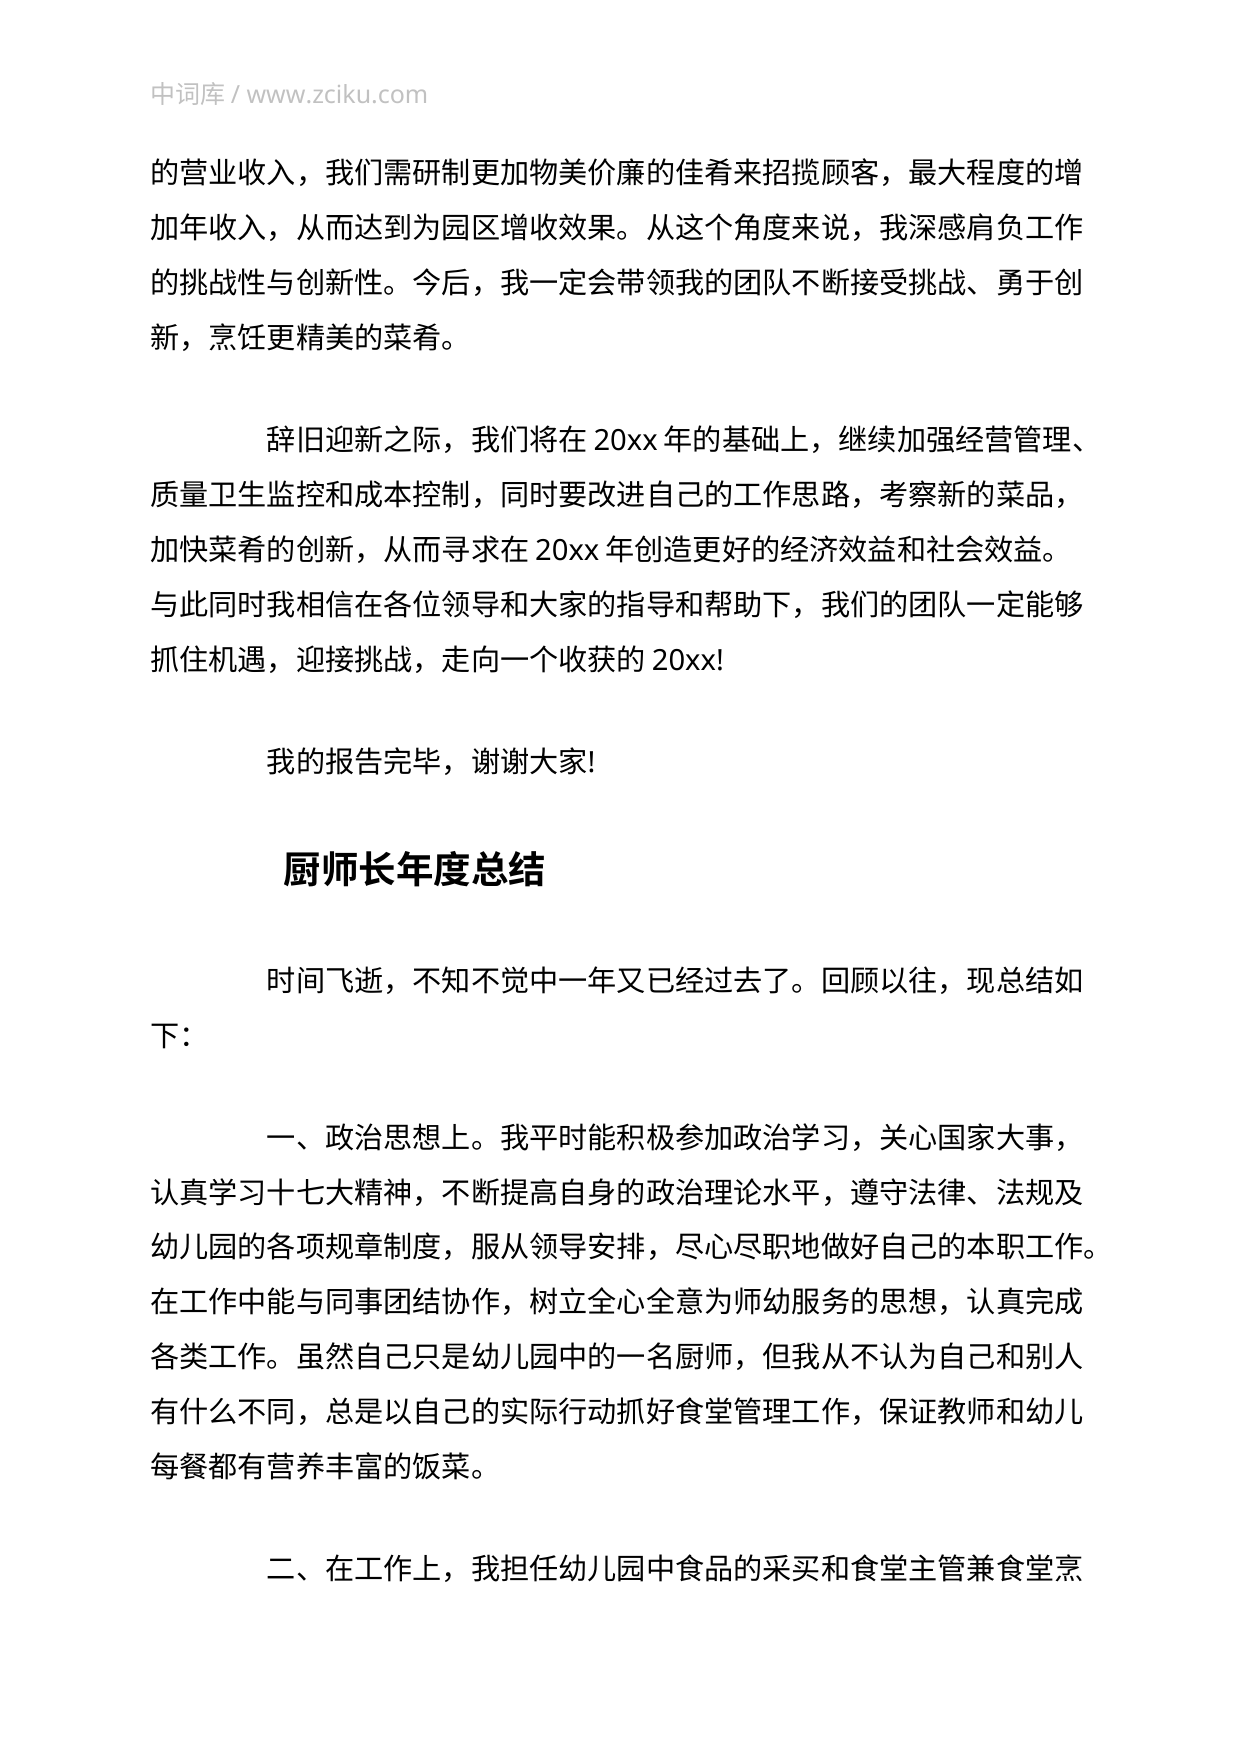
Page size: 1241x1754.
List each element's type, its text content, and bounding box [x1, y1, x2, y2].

text 一、政治思想上。我平时能积极参加政治学习，关心国家大事，认真学习十七大精神，不断提高自身的政治理论水平，遵守法律、法规及幼儿园的各项规章制度，服从领导安排，尽心尽职地做好自己的本职工作。在工作中能与同事团结协作，树立全心全意为师幼服务的思想，认真完成各类工作。虽然自己只是幼儿园中的一名厨师，但我从不认为自己和别人有什么不同，总是以自己的实际行动抓好食堂管理工作，保证教师和幼儿每餐都有营养丰富的饭菜。 [150, 1114, 1090, 1486]
text 厨师长年度总结 [150, 840, 1090, 894]
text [150, 1545, 1090, 1588]
text 我的报告完毕，谢谢大家! [150, 738, 1090, 781]
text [150, 150, 1090, 357]
text 辞旧迎新之际，我们将在20xx年的基础上，继续加强经营管理、质量卫生监控和成本控制，同时要改进自己的工作思路，考察新的菜品，加快菜肴的创新，从而寻求在20xx年创造更好的经济效益和社会效益。与此同时我相信在各位领导和大家的指导和帮助下，我们的团队一定能够抓住机遇，迎接挑战，走向一个收获的20xx! [150, 416, 1090, 679]
text 时间飞逝，不知不觉中一年又已经过去了。回顾以往，现总结如下： [150, 958, 1090, 1055]
